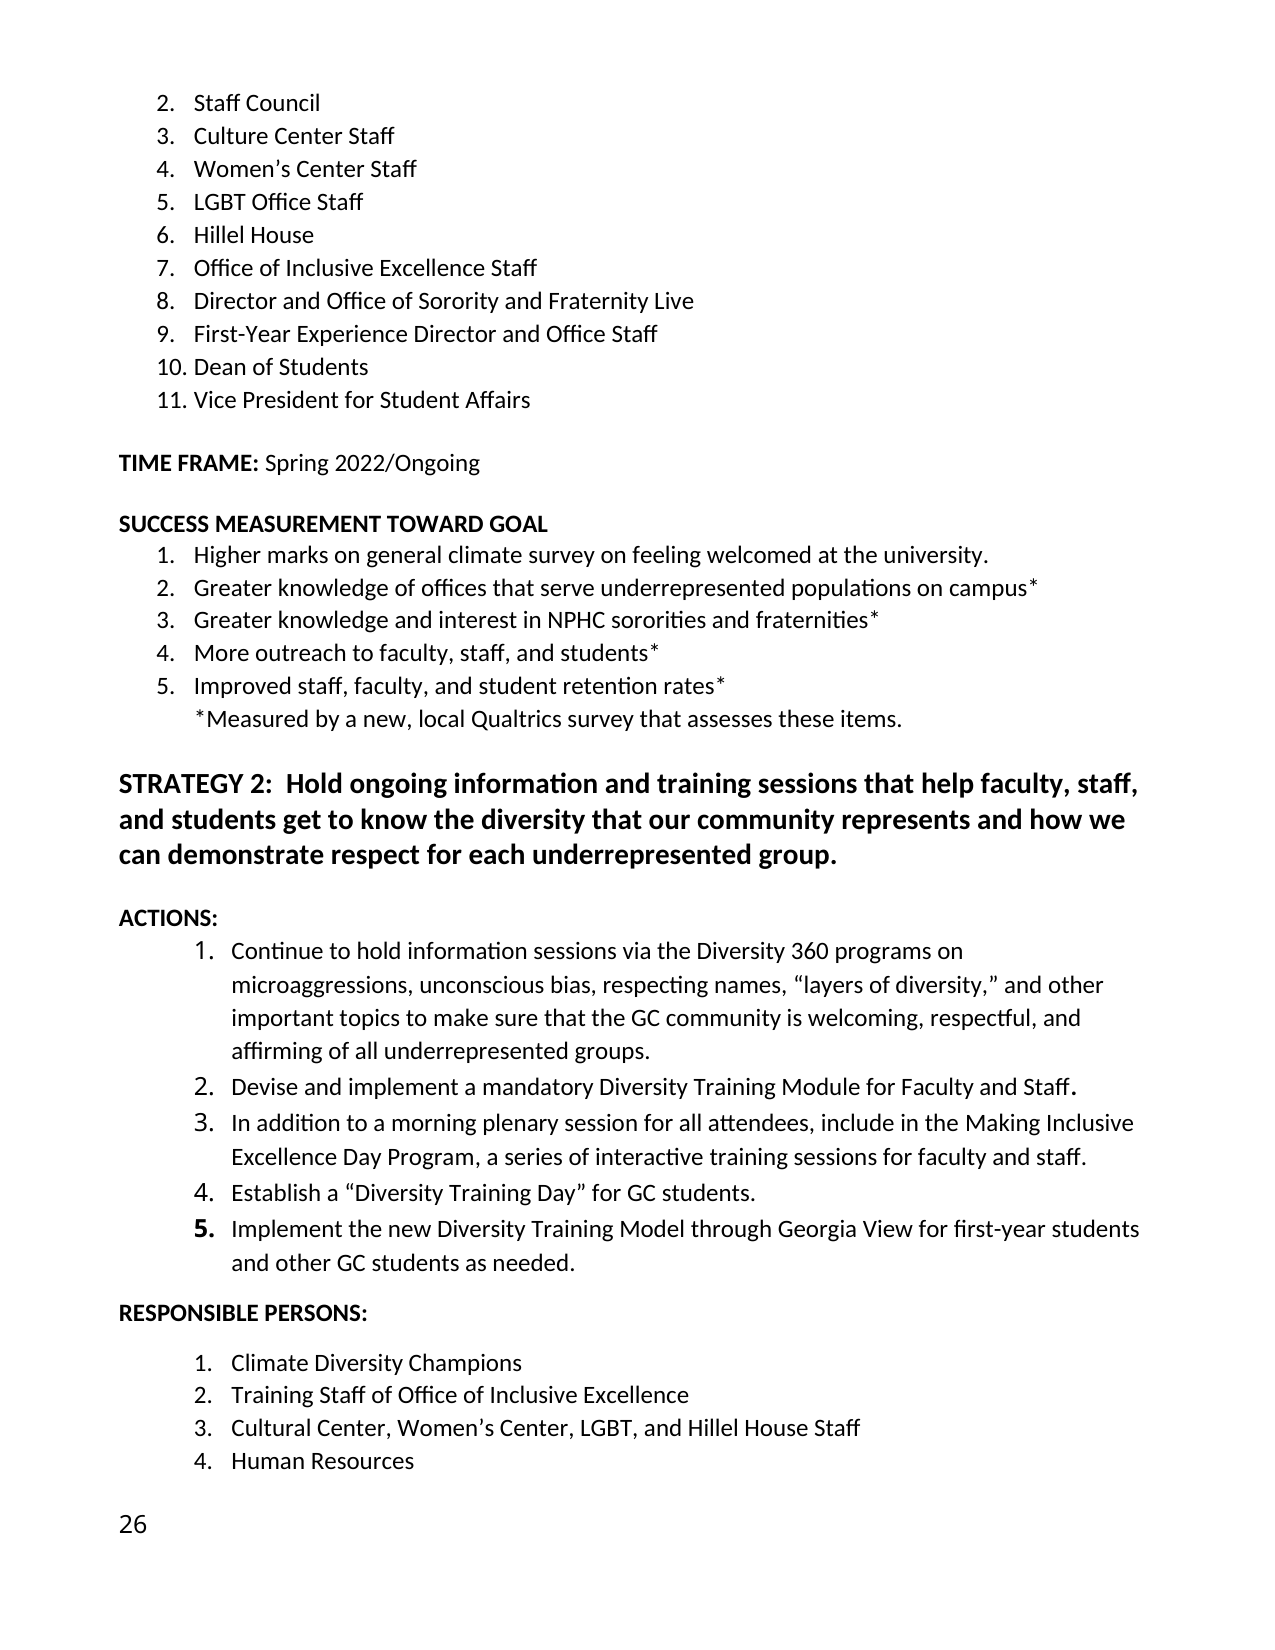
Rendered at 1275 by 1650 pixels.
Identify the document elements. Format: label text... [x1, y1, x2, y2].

list First-Year Experience Director and Office Staff [156, 318, 1152, 348]
list Culture Center Staff [156, 120, 1152, 151]
list Climate Diversity Champions [194, 1347, 1152, 1377]
text STRATEGY 2: Hold ongoing information and training sessions that help faculty, staff, and students get to know the diversity that our community represents and how we can demonstrate respect for each underrepresented group. [119, 765, 1152, 872]
list Staff Council [156, 87, 1152, 118]
list Continue to hold information sessions via the Diversity 360 programs on microaggressions, unconscious bias, respecting names, “layers of diversity,” and other important topics to make sure that the GC community is welcoming, respectful, and affirming of all underrepresented groups. [194, 933, 1152, 1066]
list Establish a “Diversity Training Day” for GC students. [194, 1174, 1152, 1208]
list LGBT Office Staff [156, 186, 1152, 217]
list Hillel House [156, 219, 1152, 250]
list Director and Office of Sorority and Fraternity Live [156, 285, 1152, 316]
list Dean of Students [156, 351, 1152, 381]
list Human Resources [194, 1446, 1152, 1476]
list More outreach to faculty, staff, and students* [156, 637, 1152, 668]
list Greater knowledge and interest in NPHC sororities and fraternities* [156, 604, 1152, 635]
list In addition to a morning plenary session for all attendees, include in the Making Inclusive Excellence Day Program, a series of interactive training sessions for faculty and staff. [194, 1105, 1152, 1172]
text ACTIONS: [119, 902, 1152, 933]
list Office of Inclusive Excellence Staff [156, 252, 1152, 283]
list Vice President for Student Affairs [156, 384, 1152, 414]
list Greater knowledge of offices that serve underrepresented populations on campus* [156, 572, 1152, 602]
text *Measured by a new, local Qualtrics survey that assesses these items. [194, 703, 1152, 734]
list Higher marks on general climate survey on feeling welcomed at the university. [156, 539, 1152, 569]
list Improved staff, faculty, and student retention rates* [156, 670, 1152, 701]
list Cultural Center, Women’s Center, LGBT, and Hillel House Staff [194, 1413, 1152, 1443]
list Devise and implement a mandatory Diversity Training Module for Faculty and Staff. [194, 1068, 1152, 1102]
text TIME FRAME: Spring 2022/Ongoing [119, 447, 1152, 478]
text SUCCESS MEASUREMENT TOWARD GOAL [119, 508, 1152, 539]
list Implement the new Diversity Training Model through Georgia View for first-year students and other GC students as needed. [194, 1211, 1152, 1278]
list Training Staff of Office of Inclusive Excellence [194, 1380, 1152, 1410]
text RESPONSIBLE PERSONS: [119, 1297, 1152, 1328]
list Women’s Center Staff [156, 153, 1152, 184]
